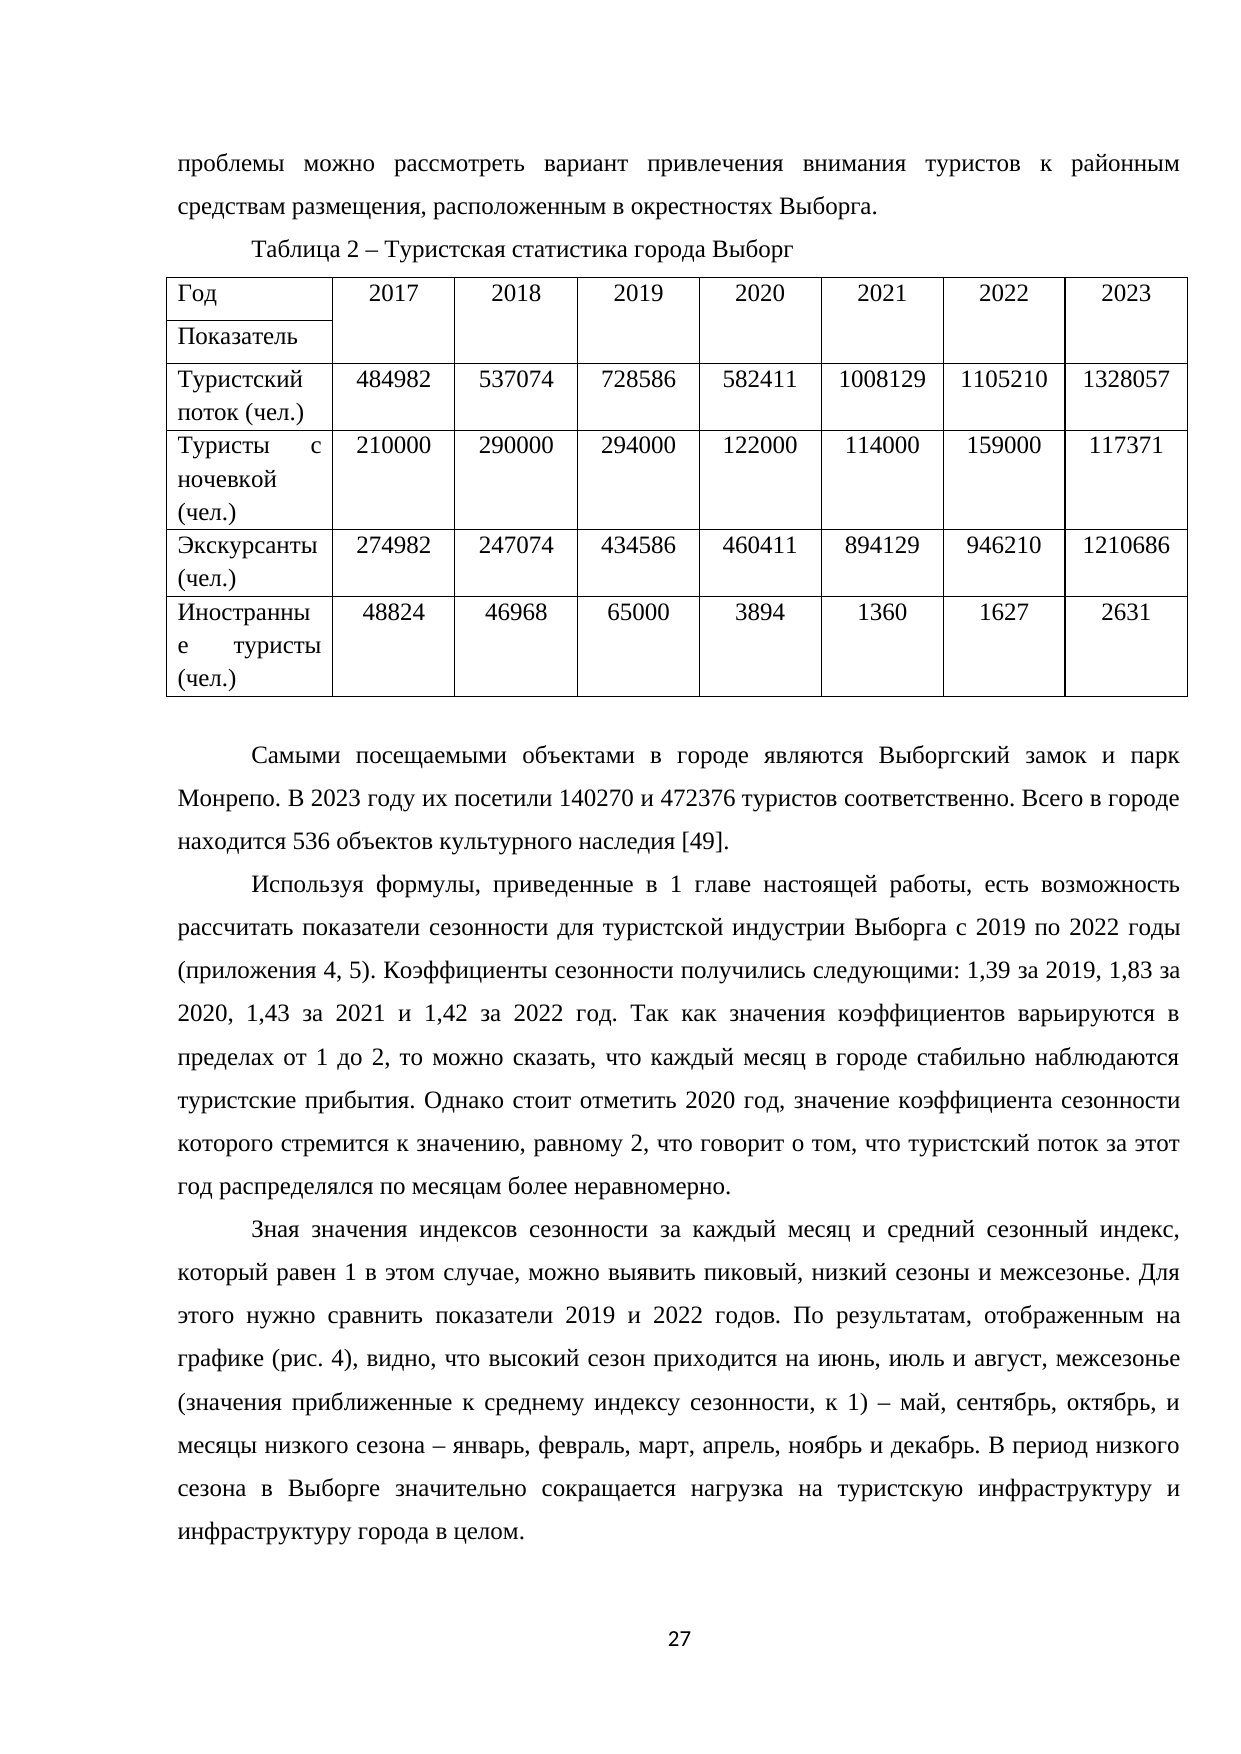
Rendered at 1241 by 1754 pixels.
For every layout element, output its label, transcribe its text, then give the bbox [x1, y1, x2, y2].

table_cell Иностранные туристы (чел.) [167, 597, 332, 696]
table_cell 122000 [700, 431, 821, 529]
table_cell Туристы с ночевкой (чел.) [167, 431, 332, 529]
table_cell 2631 [1066, 597, 1187, 696]
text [177, 148, 1181, 219]
table_header 2023 [1066, 278, 1187, 363]
table_header 2017 [333, 278, 454, 363]
table_cell 48824 [333, 597, 454, 696]
table_cell 114000 [822, 431, 943, 529]
table_cell Показатель [167, 321, 332, 363]
table_cell 1328057 [1066, 364, 1187, 429]
text Таблица 2 – Туристская статистика города Выборг [177, 234, 1181, 263]
table_cell 1008129 [822, 364, 943, 429]
table_cell 159000 [944, 431, 1064, 529]
text Самыми посещаемыми объектами в городе являются Выборгский замок и парк Монрепо. В 2023 году их посетили 140270 и 472376 туристов соответственно. Всего в городе находится 536 объектов культурного наследия [49]. [177, 740, 1181, 855]
table_header Год [167, 278, 332, 320]
table_cell 290000 [455, 431, 577, 529]
table_cell 728586 [578, 364, 699, 429]
text Используя формулы, приведенные в 1 главе настоящей работы, есть возможность рассчитать показатели сезонности для туристской индустрии Выборга с 2019 по 2022 годы (приложения 4, 5). Коэффициенты сезонности получились следующими: 1,39 за 2019, 1,83 за 2020, 1,43 за 2021 и 1,42 за 2022 год. Так как значения коэффициентов варьируются в пределах от 1 до 2, то можно сказать, что каждый месяц в городе стабильно наблюдаются туристские прибытия. Однако стоит отметить 2020 год, значение коэффициента сезонности которого стремится к значению, равному 2, что говорит о том, что туристский поток за этот год распределялся по месяцам более неравномерно. [177, 869, 1181, 1200]
table_cell 946210 [944, 530, 1064, 596]
text Зная значения индексов сезонности за каждый месяц и средний сезонный индекс, который равен 1 в этом случае, можно выявить пиковый, низкий сезоны и межсезонье. Для этого нужно сравнить показатели 2019 и 2022 годов. По результатам, отображенным на графике (рис. 4), видно, что высокий сезон приходится на июнь, июль и август, межсезонье (значения приближенные к среднему индексу сезонности, к 1) – май, сентябрь, октябрь, и месяцы низкого сезона – январь, февраль, март, апрель, ноябрь и декабрь. В период низкого сезона в Выборге значительно сокращается нагрузка на туристскую инфраструктуру и инфраструктуру города в целом. [177, 1214, 1181, 1545]
table_cell 294000 [578, 431, 699, 529]
table_cell 274982 [333, 530, 454, 596]
table_cell 3894 [700, 597, 821, 696]
table_cell 247074 [455, 530, 577, 596]
table_cell 65000 [578, 597, 699, 696]
table_cell 582411 [700, 364, 821, 429]
table_cell 434586 [578, 530, 699, 596]
table_cell 46968 [455, 597, 577, 696]
table_header 2021 [822, 278, 943, 363]
table_cell 210000 [333, 431, 454, 529]
table_cell 1105210 [944, 364, 1064, 429]
table_header 2020 [700, 278, 821, 363]
table_cell 1360 [822, 597, 943, 696]
table_header 2018 [455, 278, 577, 363]
table_cell Туристский поток (чел.) [167, 364, 332, 429]
table_cell 894129 [822, 530, 943, 596]
table_cell 1210686 [1066, 530, 1187, 596]
table_cell 460411 [700, 530, 821, 596]
table_cell 117371 [1066, 431, 1187, 529]
table_cell Экскурсанты (чел.) [167, 530, 332, 596]
table_cell 1627 [944, 597, 1064, 696]
table_cell 537074 [455, 364, 577, 429]
table_header 2019 [578, 278, 699, 363]
table_cell 484982 [333, 364, 454, 429]
table_header 2022 [944, 278, 1064, 363]
